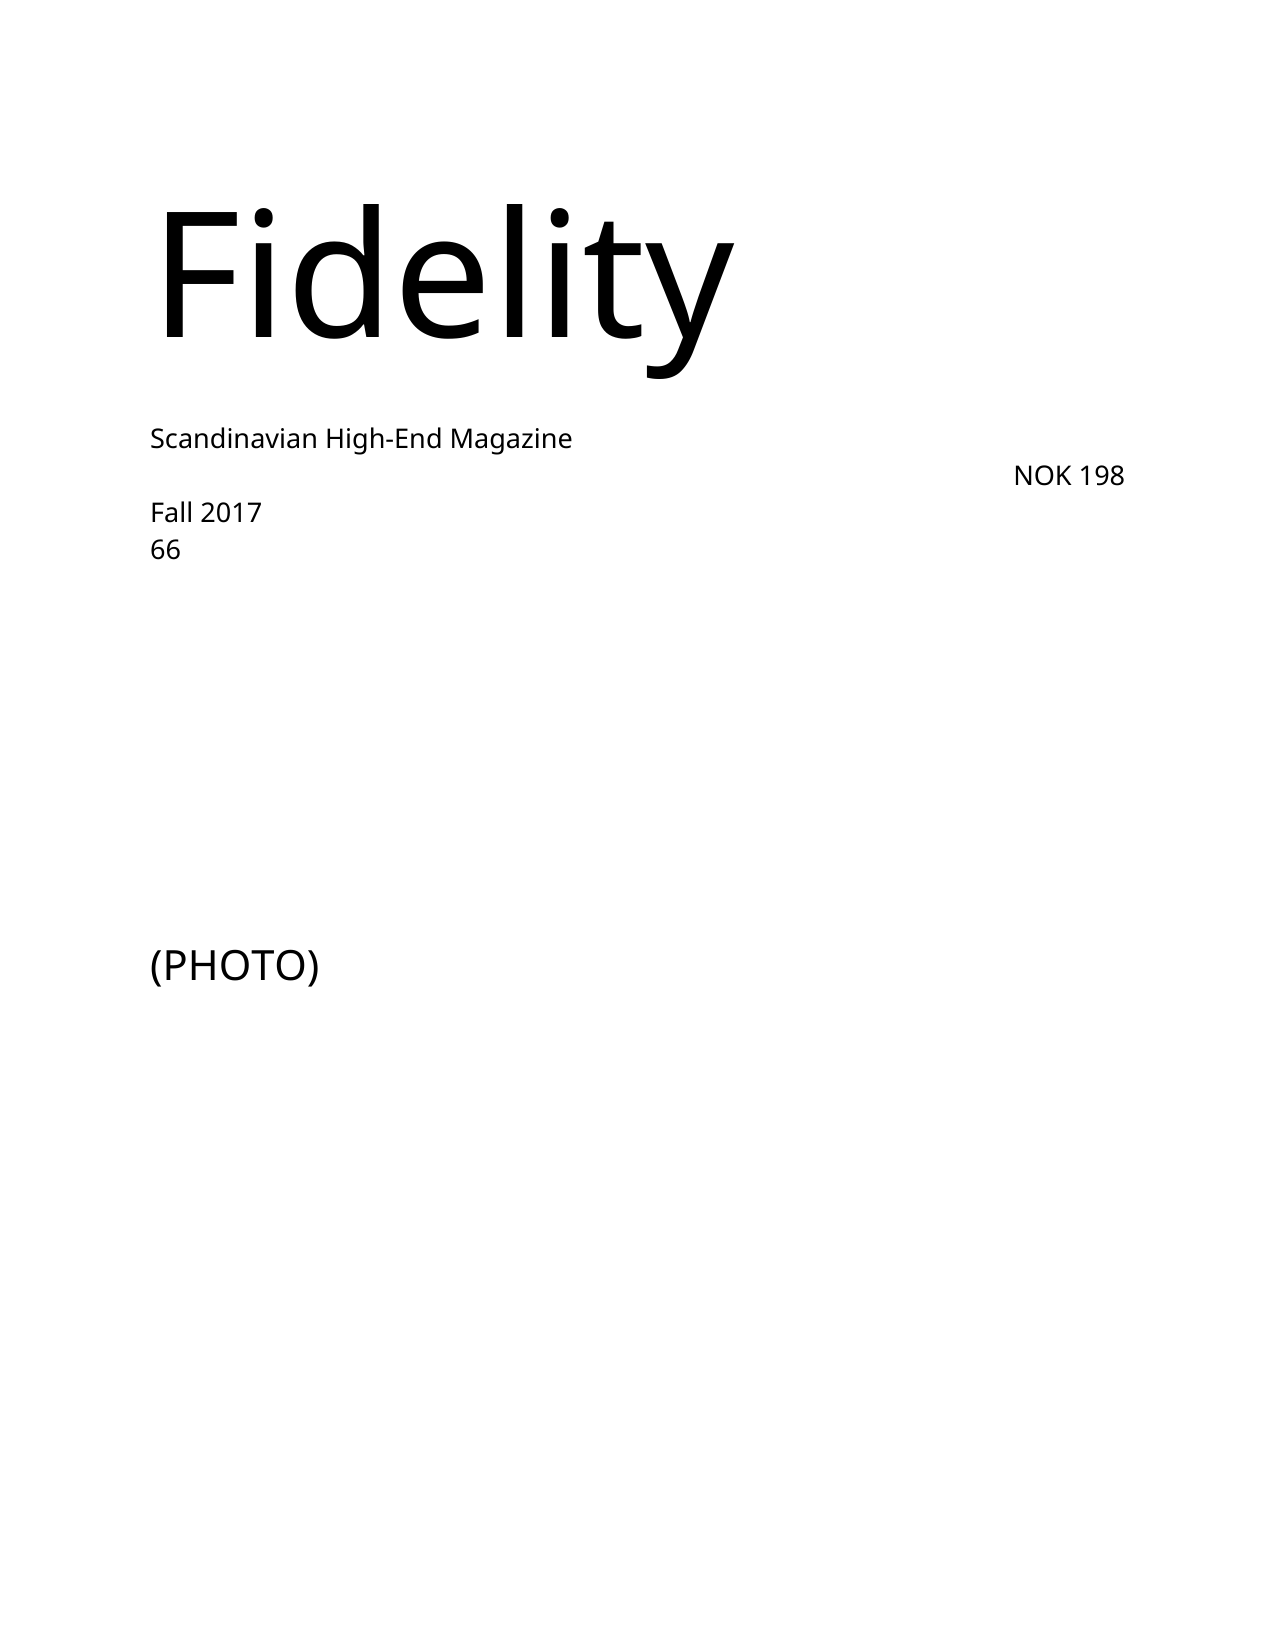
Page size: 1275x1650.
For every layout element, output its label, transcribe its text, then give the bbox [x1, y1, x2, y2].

text Fall 2017 [150, 493, 1125, 530]
text Scandinavian High-End Magazine [150, 419, 1125, 456]
text NOK 198 [150, 456, 1125, 493]
text 66 [150, 530, 1125, 567]
text Fidelity [150, 150, 1125, 388]
text (PHOTO) [150, 936, 1125, 993]
